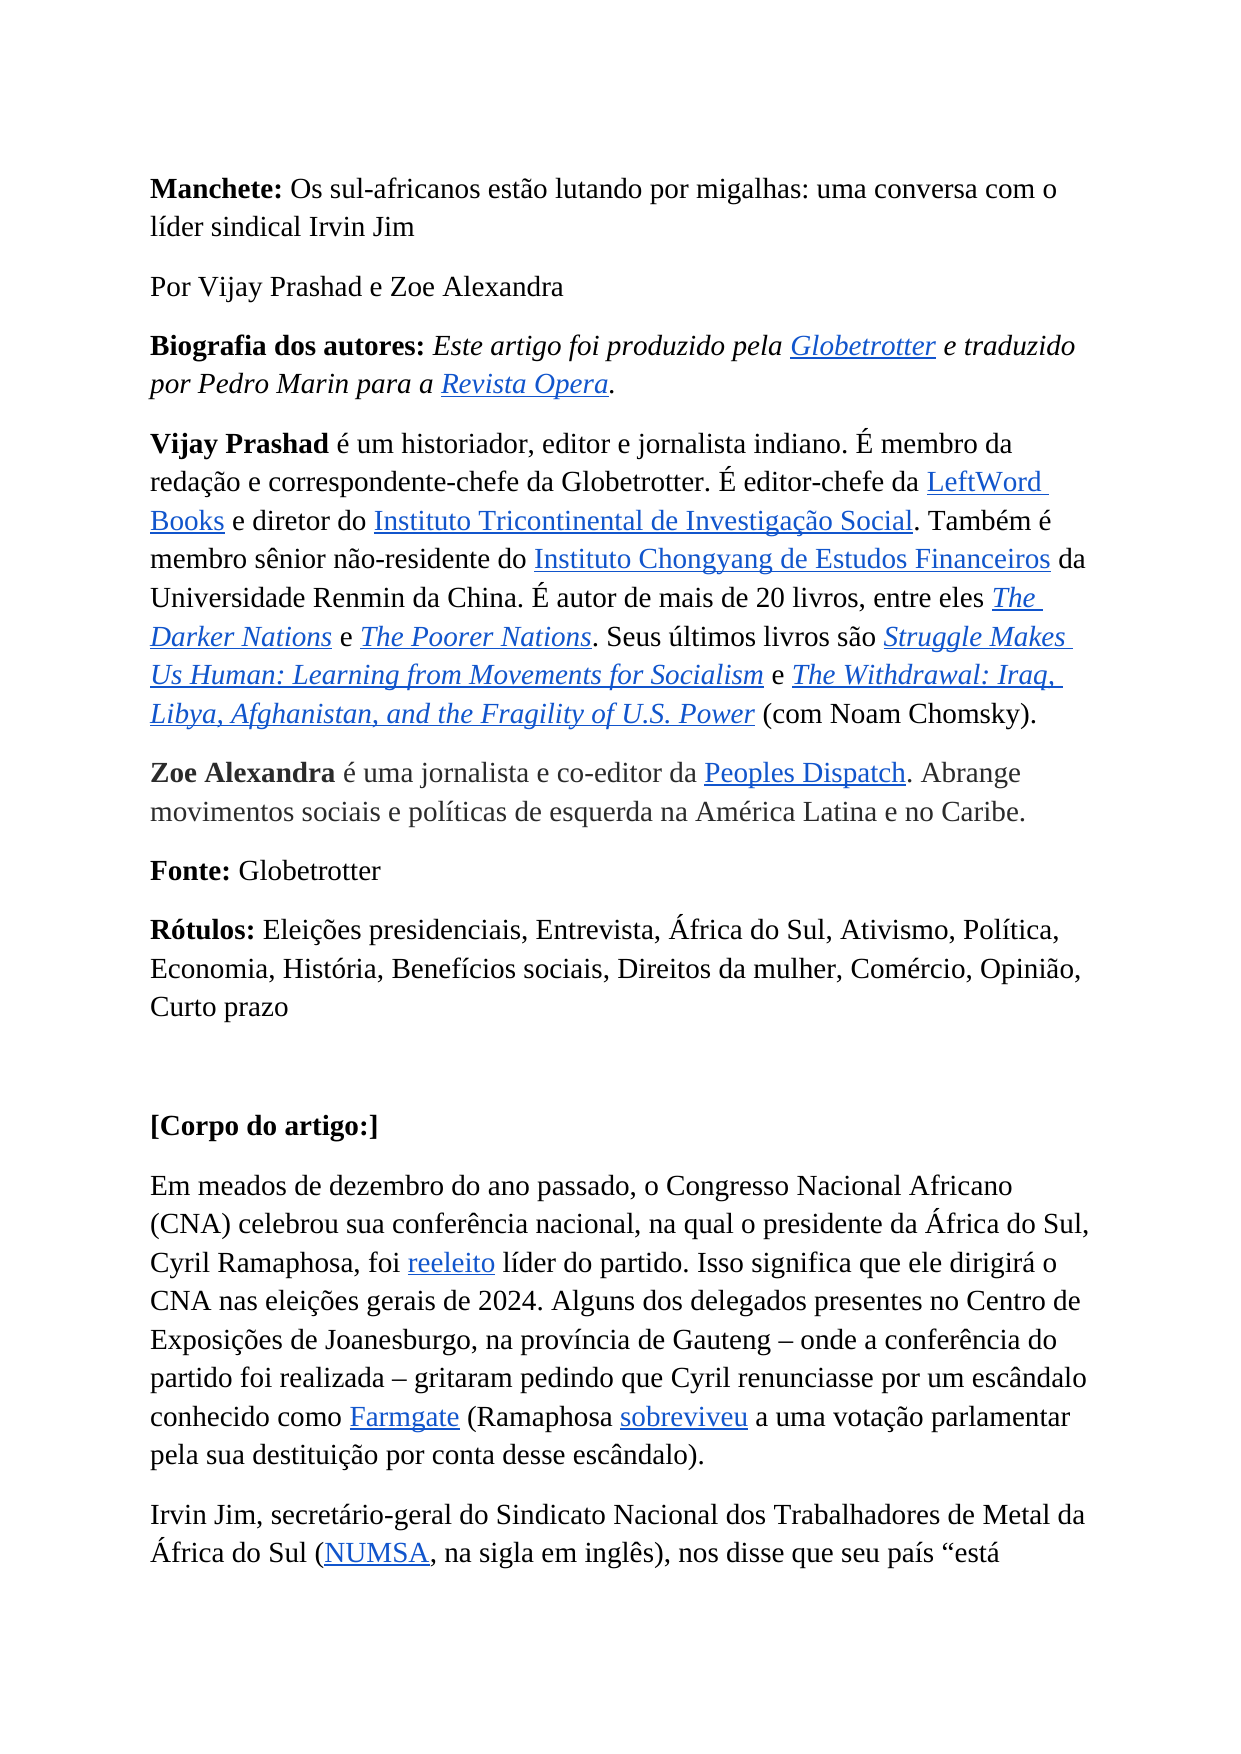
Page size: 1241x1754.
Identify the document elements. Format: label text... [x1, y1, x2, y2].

text Rótulos: Eleições presidenciais, Entrevista, África do Sul, Ativismo, Política, Economia, História, Benefícios sociais, Direitos da mulher, Comércio, Opinião, Curto prazo [150, 912, 1090, 1023]
text [Corpo do artigo:] [150, 1108, 1090, 1142]
text Biografia dos autores: Este artigo foi produzido pela Globetrotter e traduzido por Pedro Marin para a Revista Opera. [150, 328, 1090, 400]
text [150, 1497, 1090, 1569]
text Manchete: Os sul-africanos estão lutando por migalhas: uma conversa com o líder sindical Irvin Jim [150, 171, 1090, 243]
text Vijay Prashad é um historiador, editor e jornalista indiano. É membro da redação e correspondente-chefe da Globetrotter. É editor-chefe da LeftWord Books e diretor do Instituto Tricontinental de Investigação Social. Também é membro sênior não-residente do Instituto Chongyang de Estudos Financeiros da Universidade Renmin da China. É autor de mais de 20 livros, entre eles The Darker Nations e The Poorer Nations. Seus últimos livros são Struggle Makes Us Human: Learning from Movements for Socialism e The Withdrawal: Iraq, Libya, Afghanistan, and the Fragility of U.S. Power (com Noam Chomsky). [150, 426, 1090, 729]
text Por Vijay Prashad e Zoe Alexandra [150, 269, 1090, 302]
text Zoe Alexandra é uma jornalista e co-editor da Peoples Dispatch. Abrange movimentos sociais e políticas de esquerda na América Latina e no Caribe. [150, 755, 1090, 827]
text Fonte: Globetrotter [150, 853, 1090, 887]
text Em meados de dezembro do ano passado, o Congresso Nacional Africano (CNA) celebrou sua conferência nacional, na qual o presidente da África do Sul, Cyril Ramaphosa, foi reeleito líder do partido. Isso significa que ele dirigirá o CNA nas eleições gerais de 2024. Alguns dos delegados presentes no Centro de Exposições de Joanesburgo, na província de Gauteng – onde a conferência do partido foi realizada – gritaram pedindo que Cyril renunciasse por um escândalo conhecido como Farmgate (Ramaphosa sobreviveu a uma votação parlamentar pela sua destituição por conta desse escândalo). [150, 1168, 1090, 1471]
